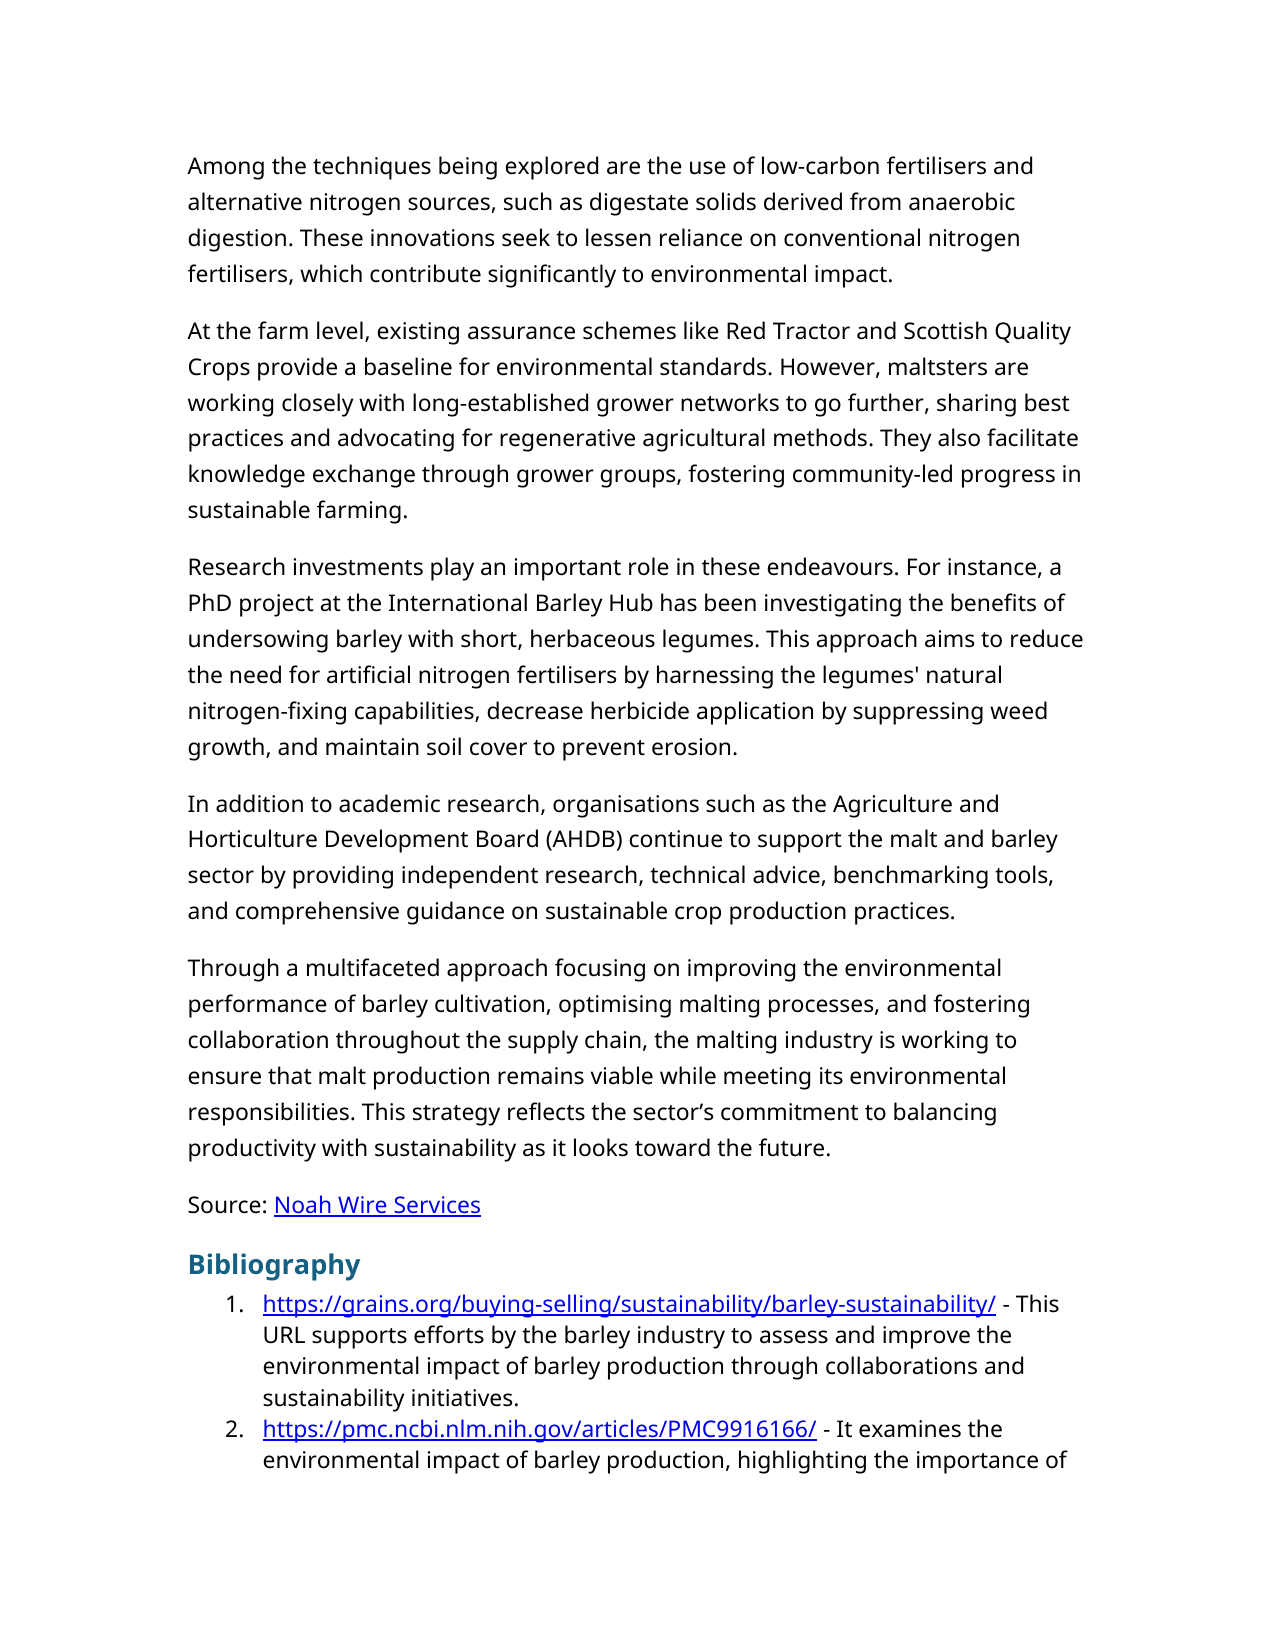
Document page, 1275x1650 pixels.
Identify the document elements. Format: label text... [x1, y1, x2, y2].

text Among the techniques being explored are the use of low-carbon fertilisers and alternative nitrogen sources, such as digestate solids derived from anaerobic digestion. These innovations seek to lessen reliance on conventional nitrogen fertilisers, which contribute significantly to environmental impact. [187, 150, 1087, 289]
text At the farm level, existing assurance schemes like Red Tractor and Scottish Quality Crops provide a baseline for environmental standards. However, maltsters are working closely with long-established grower networks to go further, sharing best practices and advocating for regenerative agricultural methods. They also facilitate knowledge exchange through grower groups, fostering community-led progress in sustainable farming. [187, 314, 1087, 526]
text Research investments play an important role in these endeavours. For instance, a PhD project at the International Barley Hub has been investigating the benefits of undersowing barley with short, herbaceous legumes. This approach aims to reduce the need for artificial nitrogen fertilisers by harnessing the legumes' natural nitrogen-fixing capabilities, decrease herbicide application by suppressing weed growth, and maintain soil cover to prevent erosion. [187, 551, 1087, 762]
text Through a multifaceted approach focusing on improving the environmental performance of barley cultivation, optimising malting processes, and fostering collaboration throughout the supply chain, the malting industry is working to ensure that malt production remains viable while meeting its environmental responsibilities. This strategy reflects the sector’s commitment to balancing productivity with sustainability as it looks toward the future. [187, 952, 1087, 1163]
subtitle Bibliography [187, 1245, 1087, 1282]
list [225, 1413, 1087, 1475]
list https://grains.org/buying-selling/sustainability/barley-sustainability/ - This URL supports efforts by the barley industry to assess and improve the environmental impact of barley production through collaborations and sustainability initiatives. [225, 1288, 1087, 1413]
text Source: Noah Wire Services [187, 1188, 1087, 1220]
text In addition to academic research, organisations such as the Agriculture and Horticulture Development Board (AHDB) continue to support the malt and barley sector by providing independent research, technical advice, benchmarking tools, and comprehensive guidance on sustainable crop production practices. [187, 787, 1087, 927]
